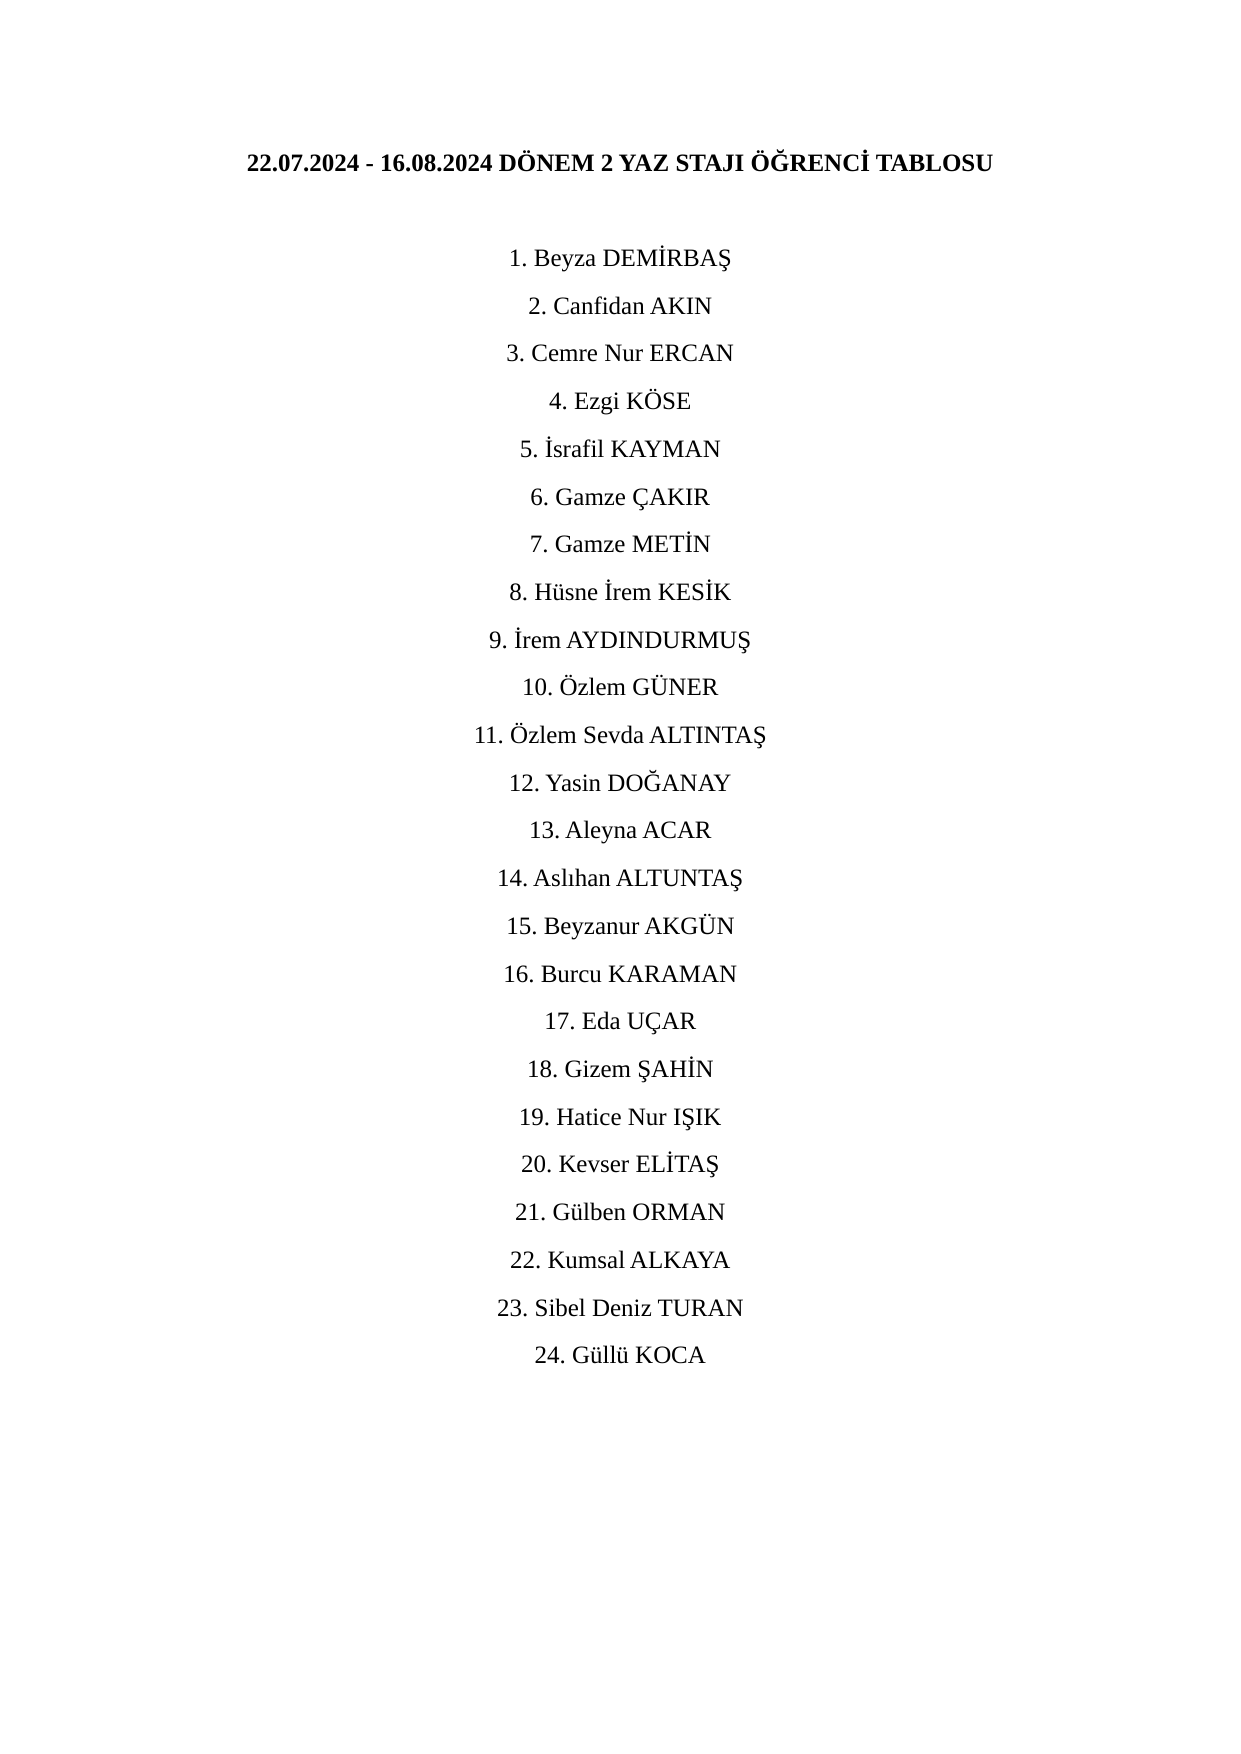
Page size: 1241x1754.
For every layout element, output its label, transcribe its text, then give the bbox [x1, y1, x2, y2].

text 4. Ezgi KÖSE [148, 386, 1093, 415]
text 6. Gamze ÇAKIR [148, 482, 1093, 510]
text 9. İrem AYDINDURMUŞ [148, 625, 1093, 653]
text 5. İsrafil KAYMAN [148, 434, 1093, 463]
text 20. Kevser ELİTAŞ [148, 1149, 1093, 1178]
text 23. Sibel Deniz TURAN [148, 1293, 1093, 1321]
text 18. Gizem ŞAHİN [148, 1054, 1093, 1083]
text 15. Beyzanur AKGÜN [148, 911, 1093, 940]
text 24. Güllü KOCA [148, 1340, 1093, 1369]
text 13. Aleyna ACAR [148, 816, 1093, 844]
text 17. Eda UÇAR [148, 1006, 1093, 1035]
text 22. Kumsal ALKAYA [148, 1245, 1093, 1274]
text 3. Cemre Nur ERCAN [148, 338, 1093, 367]
text 16. Burcu KARAMAN [148, 959, 1093, 987]
text 7. Gamze METİN [148, 529, 1093, 558]
text 1. Beyza DEMİRBAŞ [148, 243, 1093, 272]
text 10. Özlem GÜNER [148, 672, 1093, 701]
text 21. Gülben ORMAN [148, 1197, 1093, 1226]
text 12. Yasin DOĞANAY [148, 768, 1093, 797]
text 2. Canfidan AKIN [148, 291, 1093, 319]
text 22.07.2024 - 16.08.2024 DÖNEM 2 YAZ STAJI ÖĞRENCİ TABLOSU [148, 148, 1093, 176]
text 11. Özlem Sevda ALTINTAŞ [148, 720, 1093, 749]
text 14. Aslıhan ALTUNTAŞ [148, 863, 1093, 892]
text 19. Hatice Nur IŞIK [148, 1102, 1093, 1131]
text 8. Hüsne İrem KESİK [148, 577, 1093, 606]
